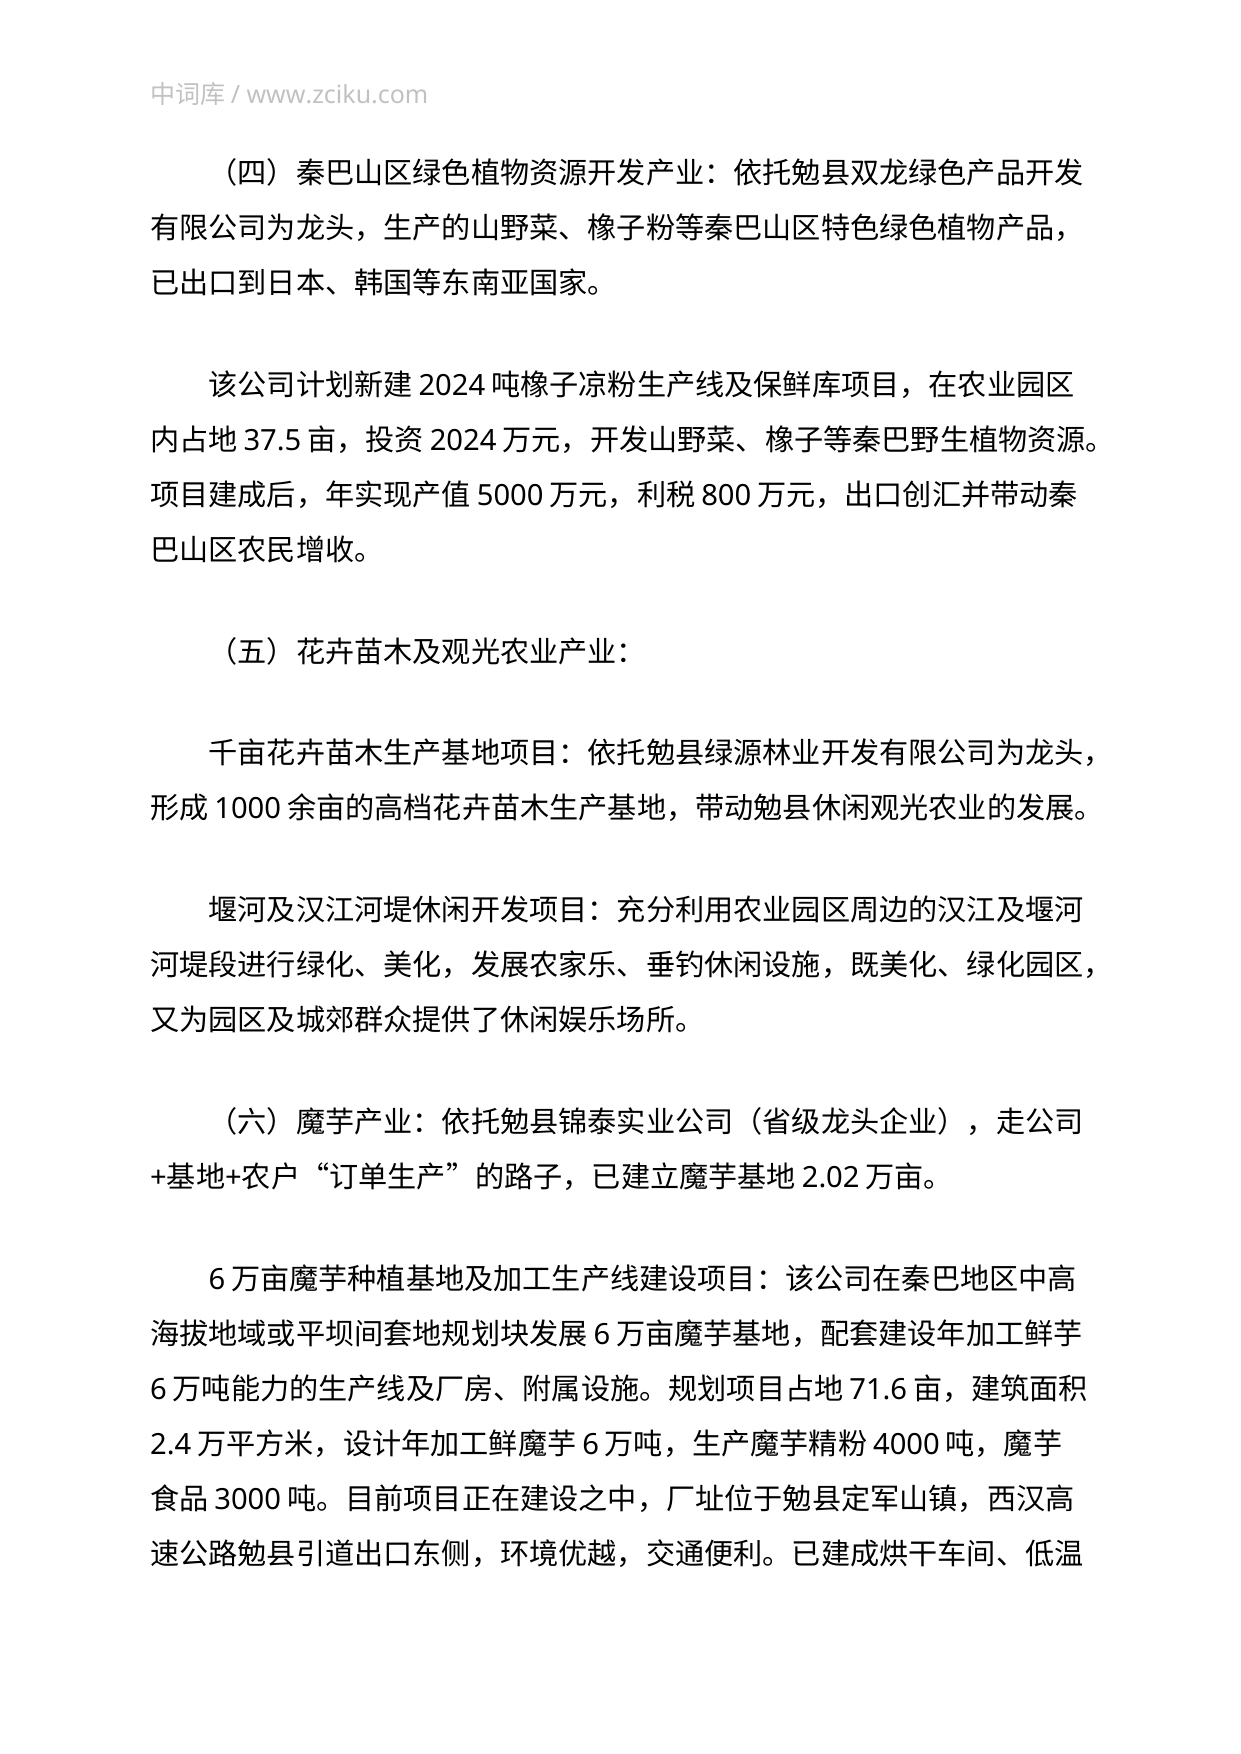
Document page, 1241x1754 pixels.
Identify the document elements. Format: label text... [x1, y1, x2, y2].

text （六）魔芋产业：依托勉县锦泰实业公司（省级龙头企业），走公司+基地+农户“订单生产”的路子，已建立魔芋基地2.02万亩。 [150, 1098, 1090, 1196]
text （四）秦巴山区绿色植物资源开发产业：依托勉县双龙绿色产品开发有限公司为龙头，生产的山野菜、橡子粉等秦巴山区特色绿色植物产品，已出口到日本、韩国等东南亚国家。 [150, 150, 1090, 302]
text 堰河及汉江河堤休闲开发项目：充分利用农业园区周边的汉江及堰河河堤段进行绿化、美化，发展农家乐、垂钓休闲设施，既美化、绿化园区，又为园区及城郊群众提供了休闲娱乐场所。 [150, 887, 1090, 1039]
text （五）花卉苗木及观光农业产业： [150, 628, 1090, 671]
text 该公司计划新建2024吨橡子凉粉生产线及保鲜库项目，在农业园区内占地37.5亩，投资2024万元，开发山野菜、橡子等秦巴野生植物资源。项目建成后，年实现产值5000万元，利税800万元，出口创汇并带动秦巴山区农民增收。 [150, 362, 1090, 569]
text 千亩花卉苗木生产基地项目：依托勉县绿源林业开发有限公司为龙头，形成1000余亩的高档花卉苗木生产基地，带动勉县休闲观光农业的发展。 [150, 730, 1090, 827]
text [150, 1255, 1090, 1573]
